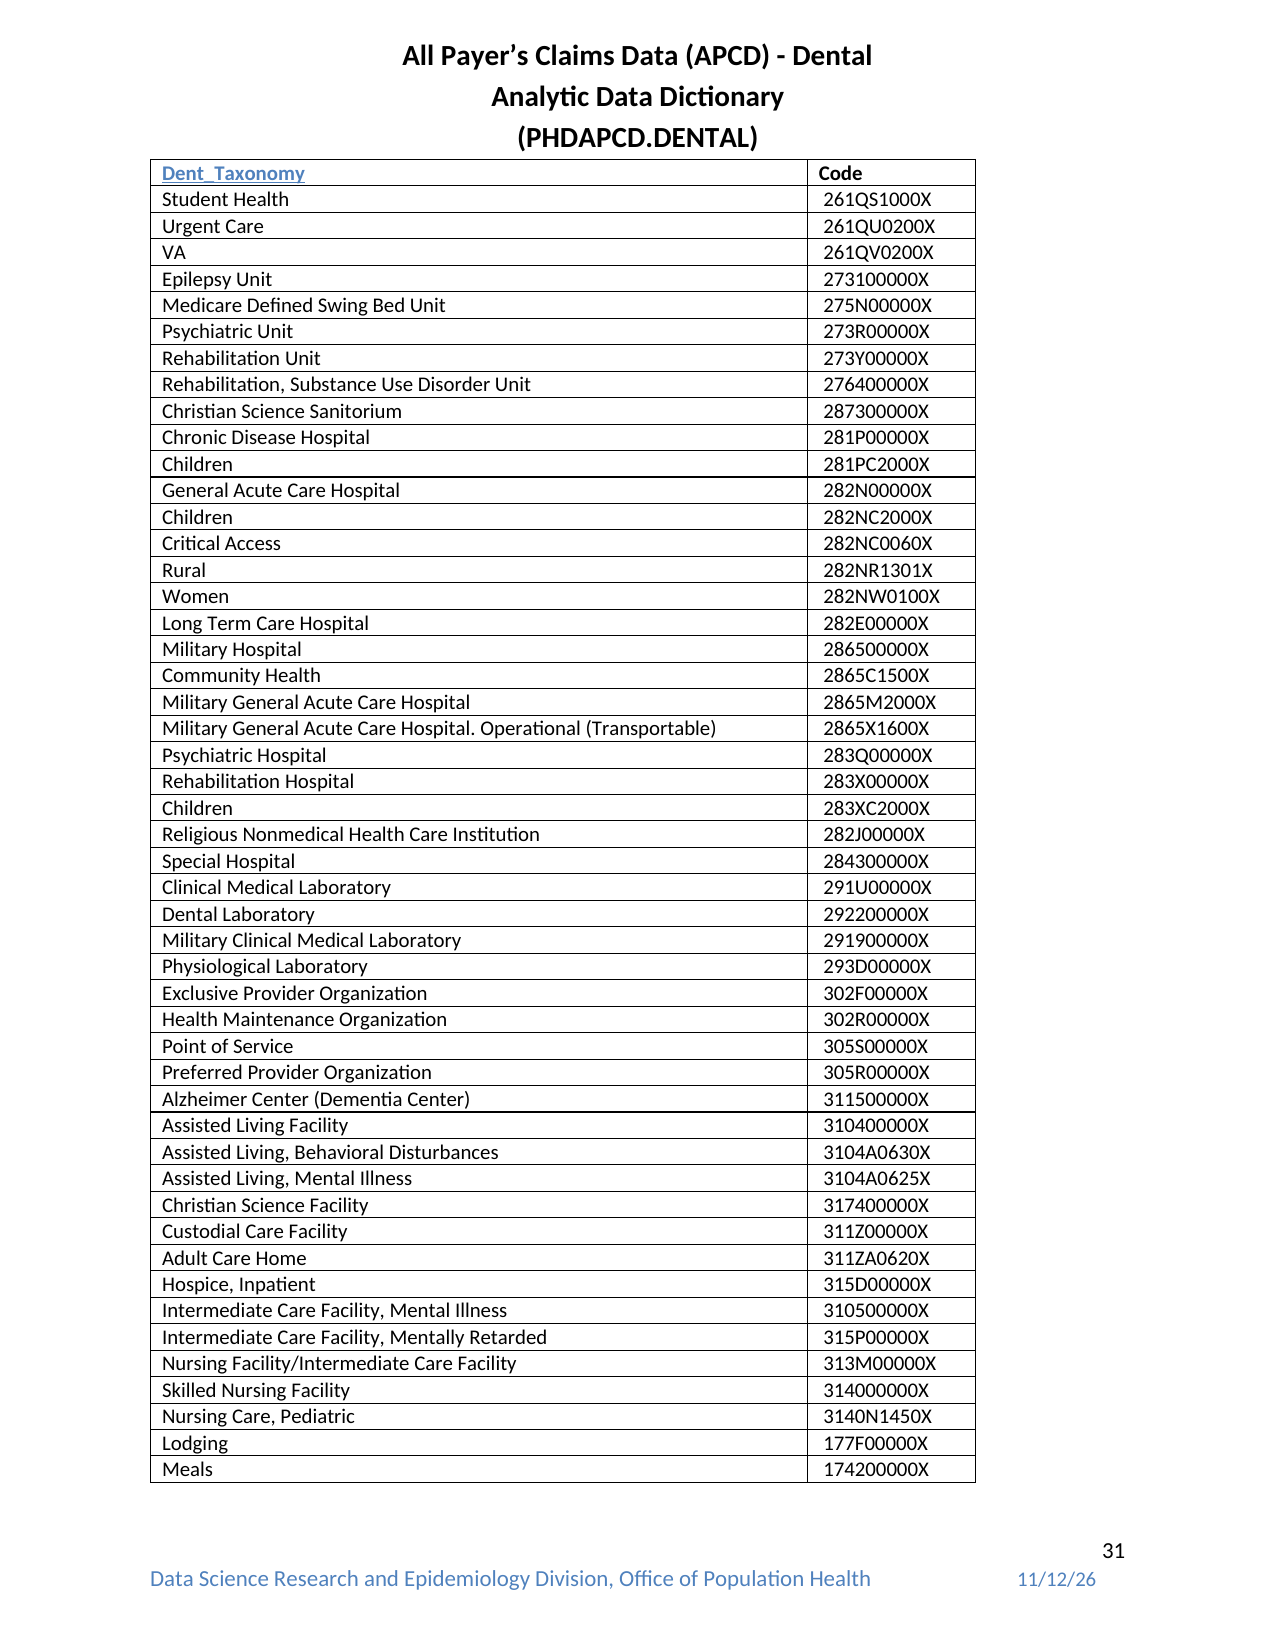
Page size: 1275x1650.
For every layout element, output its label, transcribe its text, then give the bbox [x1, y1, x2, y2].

table_cell 311ZA0620X [808, 1245, 975, 1270]
table_cell 2865M2000X [808, 689, 975, 714]
table_cell Children [151, 504, 807, 529]
table_cell 273100000X [808, 266, 975, 291]
table_cell Military General Acute Care Hospital [151, 689, 807, 714]
table_cell Special Hospital [151, 848, 807, 873]
table_cell 282NW0100X [808, 583, 975, 609]
table_cell Military General Acute Care Hospital. Operational (Transportable) [151, 716, 807, 741]
table_cell 310500000X [808, 1298, 975, 1323]
table_cell Christian Science Facility [151, 1192, 807, 1217]
table_cell Rehabilitation, Substance Use Disorder Unit [151, 372, 807, 397]
table_cell 311500000X [808, 1086, 975, 1111]
table_cell 314000000X [808, 1377, 975, 1402]
table_cell Community Health [151, 663, 807, 688]
table_cell 291900000X [808, 927, 975, 953]
table_cell General Acute Care Hospital [151, 478, 807, 503]
table_cell 261QU0200X [808, 213, 975, 238]
table_cell Religious Nonmedical Health Care Institution [151, 821, 807, 847]
table_cell Christian Science Sanitorium [151, 398, 807, 423]
table_cell Critical Access [151, 530, 807, 556]
table_cell Intermediate Care Facility, Mental Illness [151, 1298, 807, 1323]
table_cell 283Q00000X [808, 742, 975, 767]
table_cell 287300000X [808, 398, 975, 423]
table_cell 273R00000X [808, 319, 975, 344]
table_cell Chronic Disease Hospital [151, 425, 807, 450]
table_cell 273Y00000X [808, 345, 975, 371]
table_cell Meals [151, 1456, 807, 1482]
table_cell 3140N1450X [808, 1404, 975, 1429]
table_cell 313M00000X [808, 1351, 975, 1376]
table_cell 283X00000X [808, 769, 975, 794]
table_cell Point of Service [151, 1033, 807, 1058]
table_cell 310400000X [808, 1113, 975, 1138]
table_cell 311Z00000X [808, 1218, 975, 1244]
table_cell 302F00000X [808, 980, 975, 1006]
table_cell 2865X1600X [808, 716, 975, 741]
table_cell 292200000X [808, 901, 975, 926]
table_cell Adult Care Home [151, 1245, 807, 1270]
table_cell Health Maintenance Organization [151, 1007, 807, 1032]
table_cell 3104A0625X [808, 1165, 975, 1191]
table_cell Skilled Nursing Facility [151, 1377, 807, 1402]
table_cell 284300000X [808, 848, 975, 873]
table_cell Nursing Care, Pediatric [151, 1404, 807, 1429]
table_cell 282N00000X [808, 478, 975, 503]
table_cell Nursing Facility/Intermediate Care Facility [151, 1351, 807, 1376]
table_cell 305S00000X [808, 1033, 975, 1058]
table_cell Rehabilitation Hospital [151, 769, 807, 794]
table_cell Women [151, 583, 807, 609]
table_cell Children [151, 451, 807, 476]
table_cell Intermediate Care Facility, Mentally Retarded [151, 1324, 807, 1349]
table_cell 261QV0200X [808, 239, 975, 265]
table_cell Preferred Provider Organization [151, 1060, 807, 1085]
table_cell 3104A0630X [808, 1139, 975, 1164]
table_cell 177F00000X [808, 1430, 975, 1455]
table_cell Custodial Care Facility [151, 1218, 807, 1244]
table_cell 282NC2000X [808, 504, 975, 529]
table_cell VA [151, 239, 807, 265]
table_cell Assisted Living Facility [151, 1113, 807, 1138]
table_cell 302R00000X [808, 1007, 975, 1032]
table_cell Student Health [151, 186, 807, 212]
table_cell Rehabilitation Unit [151, 345, 807, 371]
table_cell Psychiatric Hospital [151, 742, 807, 767]
table_cell Psychiatric Unit [151, 319, 807, 344]
table_cell 305R00000X [808, 1060, 975, 1085]
table_cell Military Hospital [151, 636, 807, 662]
table_cell Alzheimer Center (Dementia Center) [151, 1086, 807, 1111]
table_cell 276400000X [808, 372, 975, 397]
table_cell 315P00000X [808, 1324, 975, 1349]
table_cell 281PC2000X [808, 451, 975, 476]
table_cell Children [151, 795, 807, 820]
table_cell Dental Laboratory [151, 901, 807, 926]
table_cell 291U00000X [808, 874, 975, 900]
table_cell Assisted Living, Behavioral Disturbances [151, 1139, 807, 1164]
table_cell Military Clinical Medical Laboratory [151, 927, 807, 953]
table_cell Hospice, Inpatient [151, 1271, 807, 1297]
table_cell Lodging [151, 1430, 807, 1455]
table_cell Epilepsy Unit [151, 266, 807, 291]
table_cell Assisted Living, Mental Illness [151, 1165, 807, 1191]
table_cell 286500000X [808, 636, 975, 662]
table_cell 261QS1000X [808, 186, 975, 212]
table_cell Physiological Laboratory [151, 954, 807, 979]
table_header Dent_Taxonomy [151, 160, 807, 185]
table_cell 282NC0060X [808, 530, 975, 556]
table_cell Clinical Medical Laboratory [151, 874, 807, 900]
table_cell 282J00000X [808, 821, 975, 847]
table_cell Rural [151, 557, 807, 582]
table_header Code [808, 160, 975, 185]
table_cell 282E00000X [808, 610, 975, 635]
table_cell 281P00000X [808, 425, 975, 450]
table_cell 174200000X [808, 1456, 975, 1482]
table_cell Long Term Care Hospital [151, 610, 807, 635]
table_cell 275N00000X [808, 292, 975, 318]
table_cell 283XC2000X [808, 795, 975, 820]
table_cell 293D00000X [808, 954, 975, 979]
table_cell 315D00000X [808, 1271, 975, 1297]
table_cell 317400000X [808, 1192, 975, 1217]
table_cell 2865C1500X [808, 663, 975, 688]
table_cell Medicare Defined Swing Bed Unit [151, 292, 807, 318]
table_cell Exclusive Provider Organization [151, 980, 807, 1006]
table_cell Urgent Care [151, 213, 807, 238]
table_cell 282NR1301X [808, 557, 975, 582]
